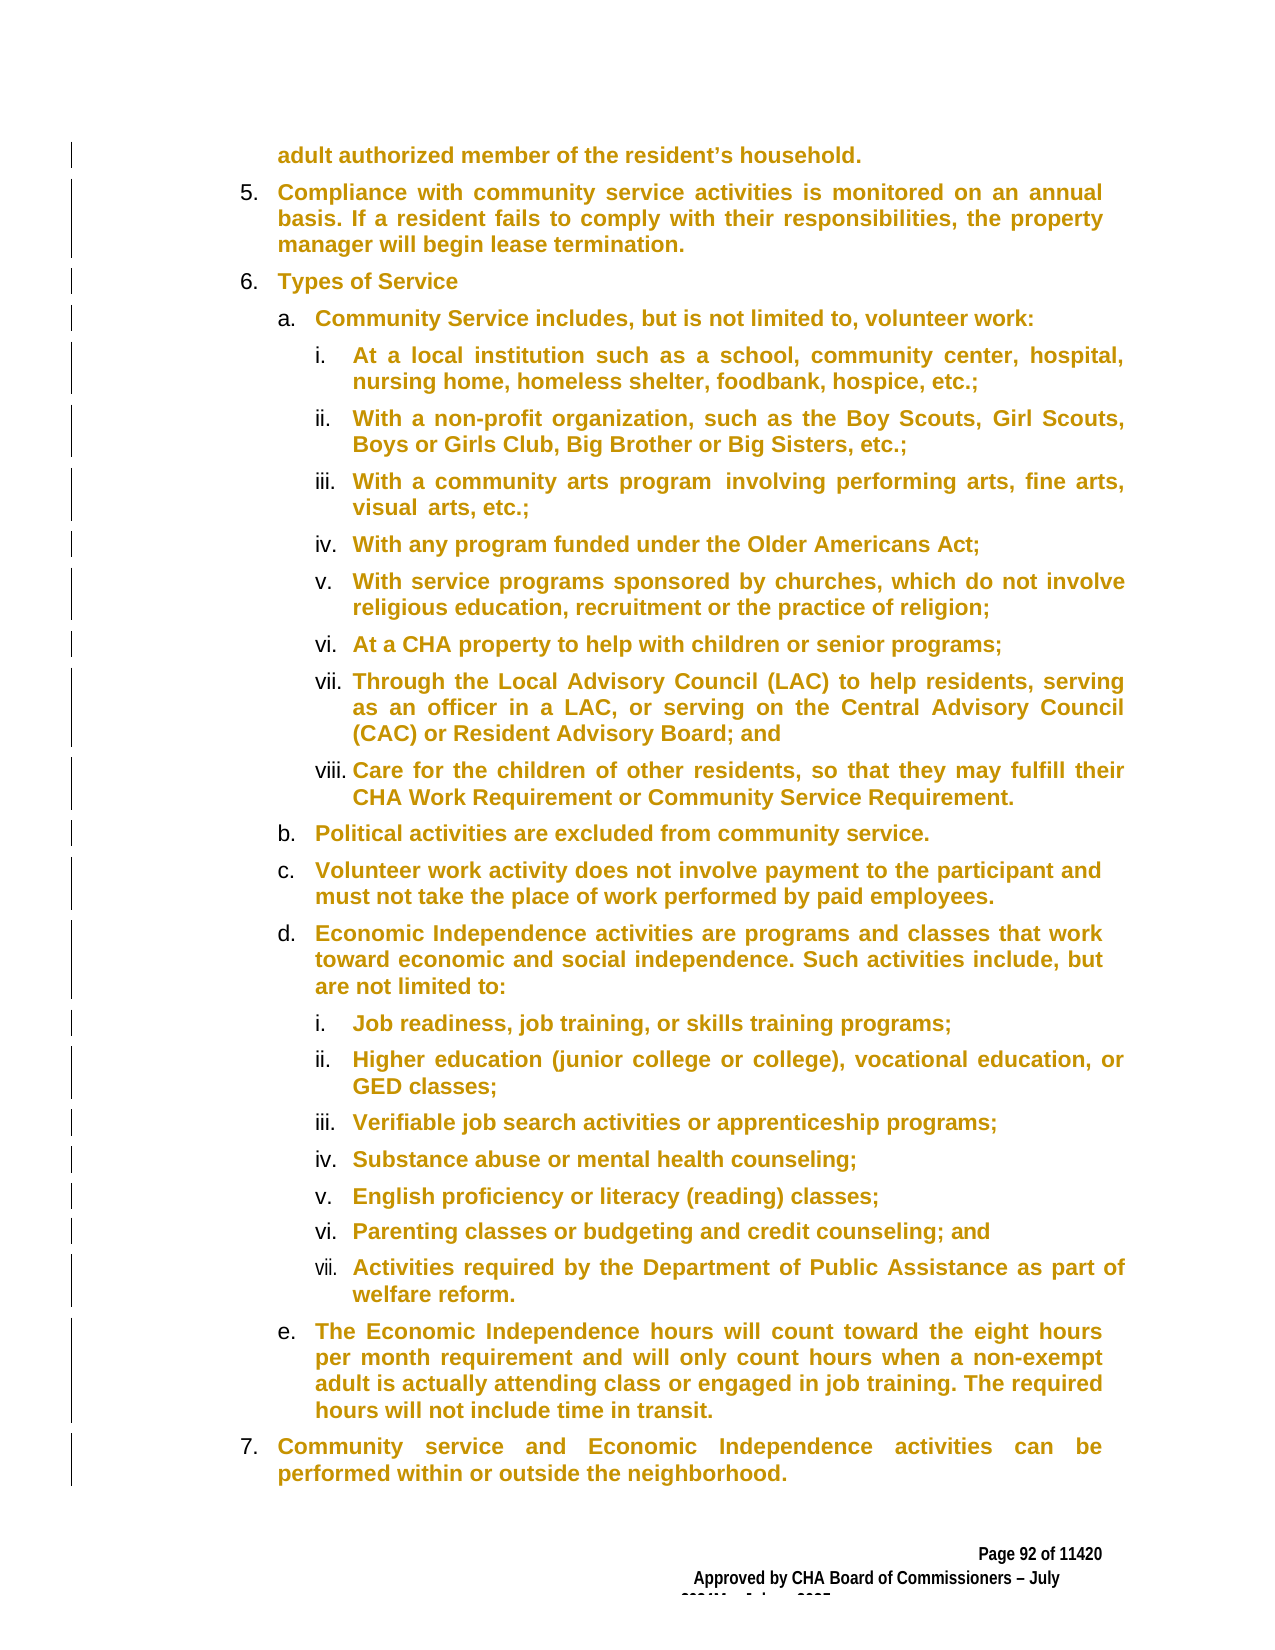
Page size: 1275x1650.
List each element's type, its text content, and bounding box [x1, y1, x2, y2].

list Through the Local Advisory Council (LAC) to help residents, serving as an officer in a LAC, or serving on the Central Advisory Council (CAC) or Resident Advisory Board; and [315, 668, 1125, 747]
list Care for the children of other residents, so that they may fulfill their CHA Work Requirement or Community Service Requirement. [315, 757, 1125, 810]
list Types of Service [240, 268, 1217, 294]
list With a non-profit organization, such as the Boy Scouts, Girl Scouts, Boys or Girls Club, Big Brother or Big Sisters, etc.; [315, 404, 1125, 457]
list Community service and Economic Independence activities can be performed within or outside the neighborhood. [240, 1433, 1103, 1486]
list Verifiable job search activities or apprenticeship programs; [315, 1109, 1217, 1136]
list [240, 142, 1103, 168]
list Community Service includes, but is not limited to, volunteer work: [277, 305, 1217, 331]
list Higher education (junior college or college), vocational education, or GED classes; [315, 1046, 1125, 1099]
list At a local institution such as a school, community center, hospital, nursing home, homeless shelter, foodbank, hospice, etc.; [315, 342, 1125, 394]
list With a community arts program involving performing arts, fine arts, visual arts, etc.; [315, 468, 1125, 521]
list Parenting classes or budgeting and credit counseling; and [315, 1218, 1217, 1244]
list Economic Independence activities are programs and classes that work toward economic and social independence. Such activities include, but are not limited to: [277, 920, 1103, 999]
list Compliance with community service activities is monitored on an annual basis. If a resident fails to comply with their responsibilities, the property manager will begin lease termination. [240, 178, 1103, 258]
list Job readiness, job training, or skills training programs; [315, 1009, 1217, 1036]
list With service programs sponsored by churches, which do not involve religious education, recruitment or the practice of religion; [315, 568, 1125, 620]
list English proficiency or literacy (reading) classes; [315, 1183, 1217, 1209]
list Political activities are excluded from community service. [277, 820, 1217, 846]
list With any program funded under the Older Americans Act; [315, 531, 1217, 557]
list Activities required by the Department of Public Assistance as part of welfare reform. [315, 1254, 1125, 1307]
list Volunteer work activity does not involve payment to the participant and must not take the place of work performed by paid employees. [277, 857, 1103, 909]
list At a CHA property to help with children or senior programs; [315, 631, 1217, 657]
list The Economic Independence hours will count toward the eight hours per month requirement and will only count hours when a non-exempt adult is actually attending class or engaged in job training. The required hours will not include time in transit. [277, 1318, 1103, 1423]
list Substance abuse or mental health counseling; [315, 1146, 1217, 1172]
